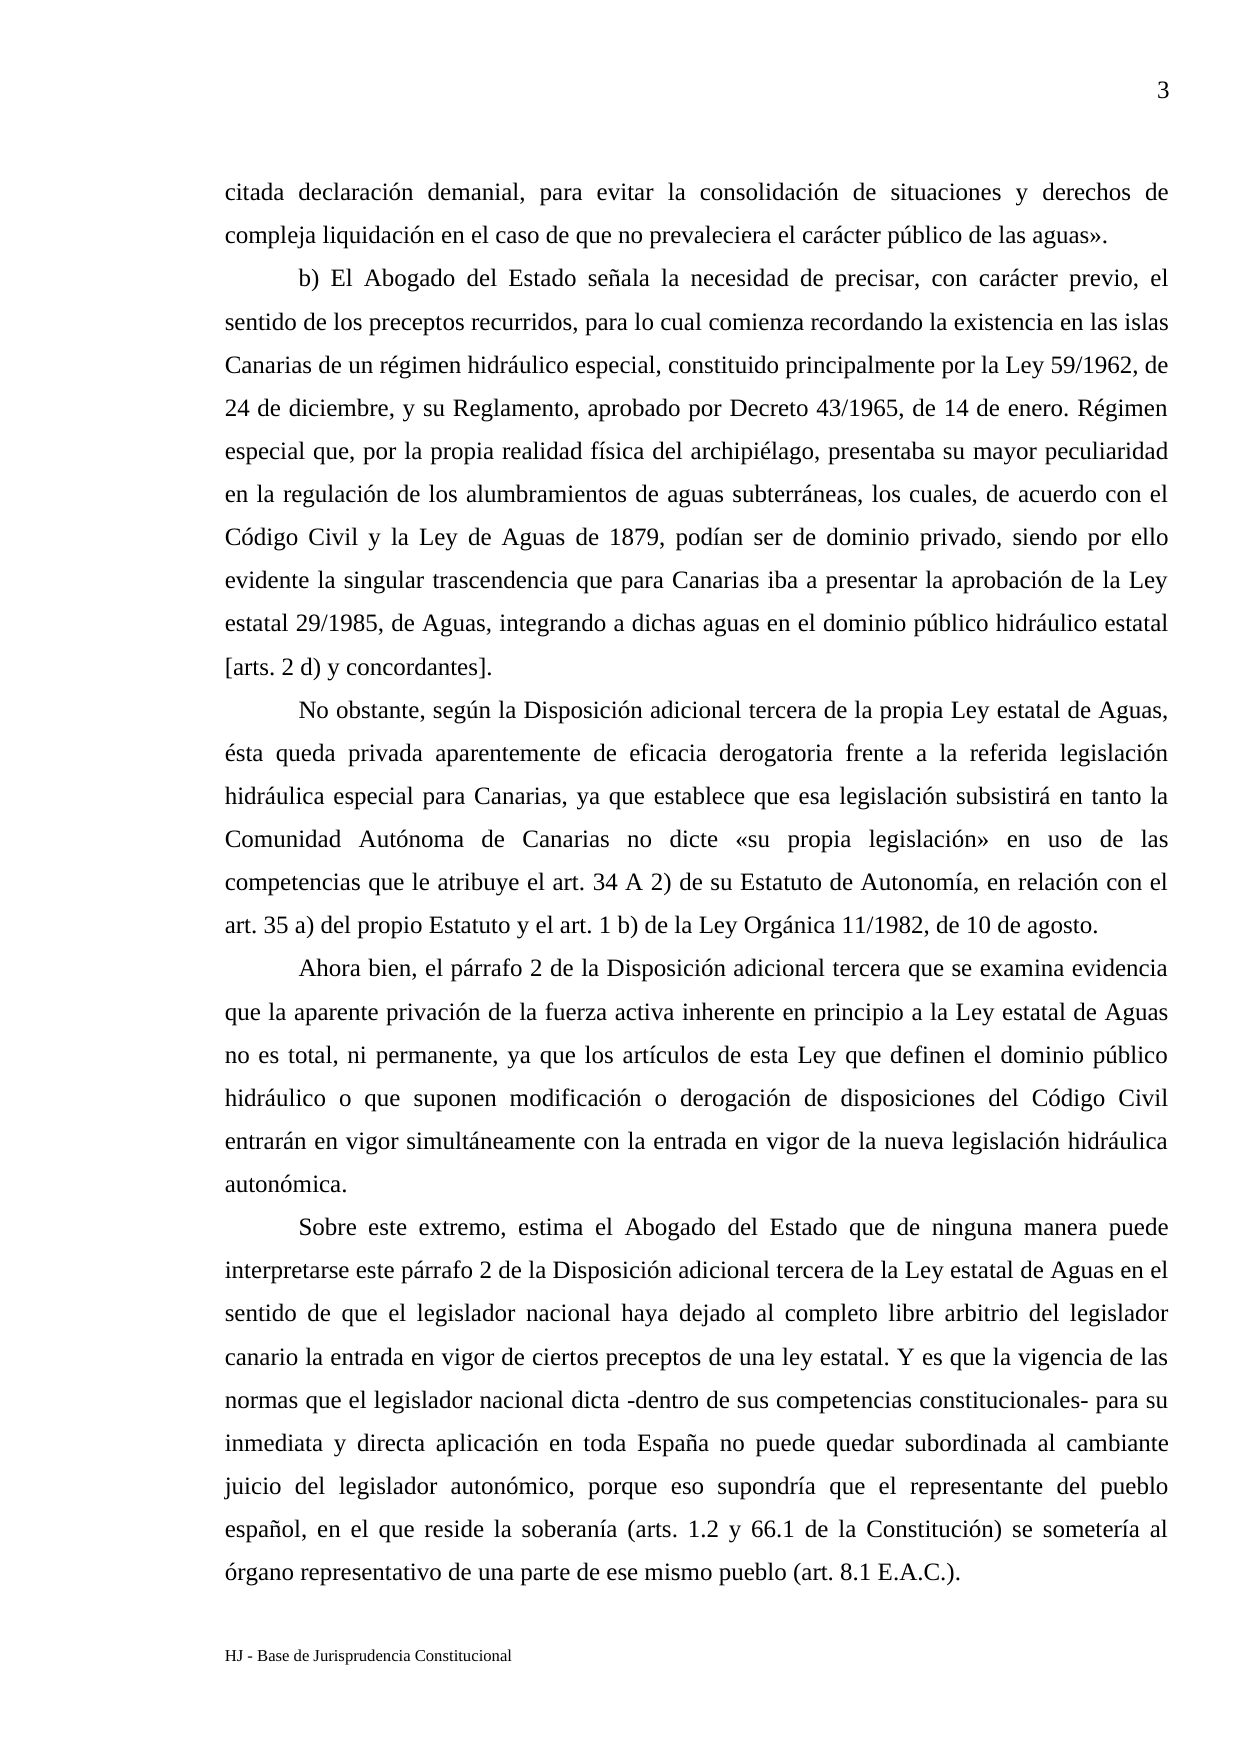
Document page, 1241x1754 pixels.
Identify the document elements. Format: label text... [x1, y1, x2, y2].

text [224, 177, 1169, 249]
text Sobre este extremo, estima el Abogado del Estado que de ninguna manera puede interpretarse este párrafo 2 de la Disposición adicional tercera de la Ley estatal de Aguas en el sentido de que el legislador nacional haya dejado al completo libre arbitrio del legislador canario la entrada en vigor de ciertos preceptos de una ley estatal. Y es que la vigencia de las normas que el legislador nacional dicta -dentro de sus competencias constitucionales- para su inmediata y directa aplicación en toda España no puede quedar subordinada al cambiante juicio del legislador autonómico, porque eso supondría que el representante del pueblo español, en el que reside la soberanía (arts. 1.2 y 66.1 de la Constitución) se sometería al órgano representativo de una parte de ese mismo pueblo (art. 8.1 E.A.C.). [224, 1212, 1169, 1586]
text Ahora bien, el párrafo 2 de la Disposición adicional tercera que se examina evidencia que la aparente privación de la fuerza activa inherente en principio a la Ley estatal de Aguas no es total, ni permanente, ya que los artículos de esta Ley que definen el dominio público hidráulico o que suponen modificación o derogación de disposiciones del Código Civil entrarán en vigor simultáneamente con la entrada en vigor de la nueva legislación hidráulica autonómica. [224, 953, 1169, 1198]
text No obstante, según la Disposición adicional tercera de la propia Ley estatal de Aguas, ésta queda privada aparentemente de eficacia derogatoria frente a la referida legislación hidráulica especial para Canarias, ya que establece que esa legislación subsistirá en tanto la Comunidad Autónoma de Canarias no dicte «su propia legislación» en uso de las competencias que le atribuye el art. 34 A 2) de su Estatuto de Autonomía, en relación con el art. 35 a) del propio Estatuto y el art. 1 b) de la Ley Orgánica 11/1982, de 10 de agosto. [224, 695, 1169, 939]
text b) El Abogado del Estado señala la necesidad de precisar, con carácter previo, el sentido de los preceptos recurridos, para lo cual comienza recordando la existencia en las islas Canarias de un régimen hidráulico especial, constituido principalmente por la Ley 59/1962, de 24 de diciembre, y su Reglamento, aprobado por Decreto 43/1965, de 14 de enero. Régimen especial que, por la propia realidad física del archipiélago, presentaba su mayor peculiaridad en la regulación de los alumbramientos de aguas subterráneas, los cuales, de acuerdo con el Código Civil y la Ley de Aguas de 1879, podían ser de dominio privado, siendo por ello evidente la singular trascendencia que para Canarias iba a presentar la aprobación de la Ley estatal 29/1985, de Aguas, integrando a dichas aguas en el dominio público hidráulico estatal [arts. 2 d) y concordantes]. [224, 263, 1169, 680]
